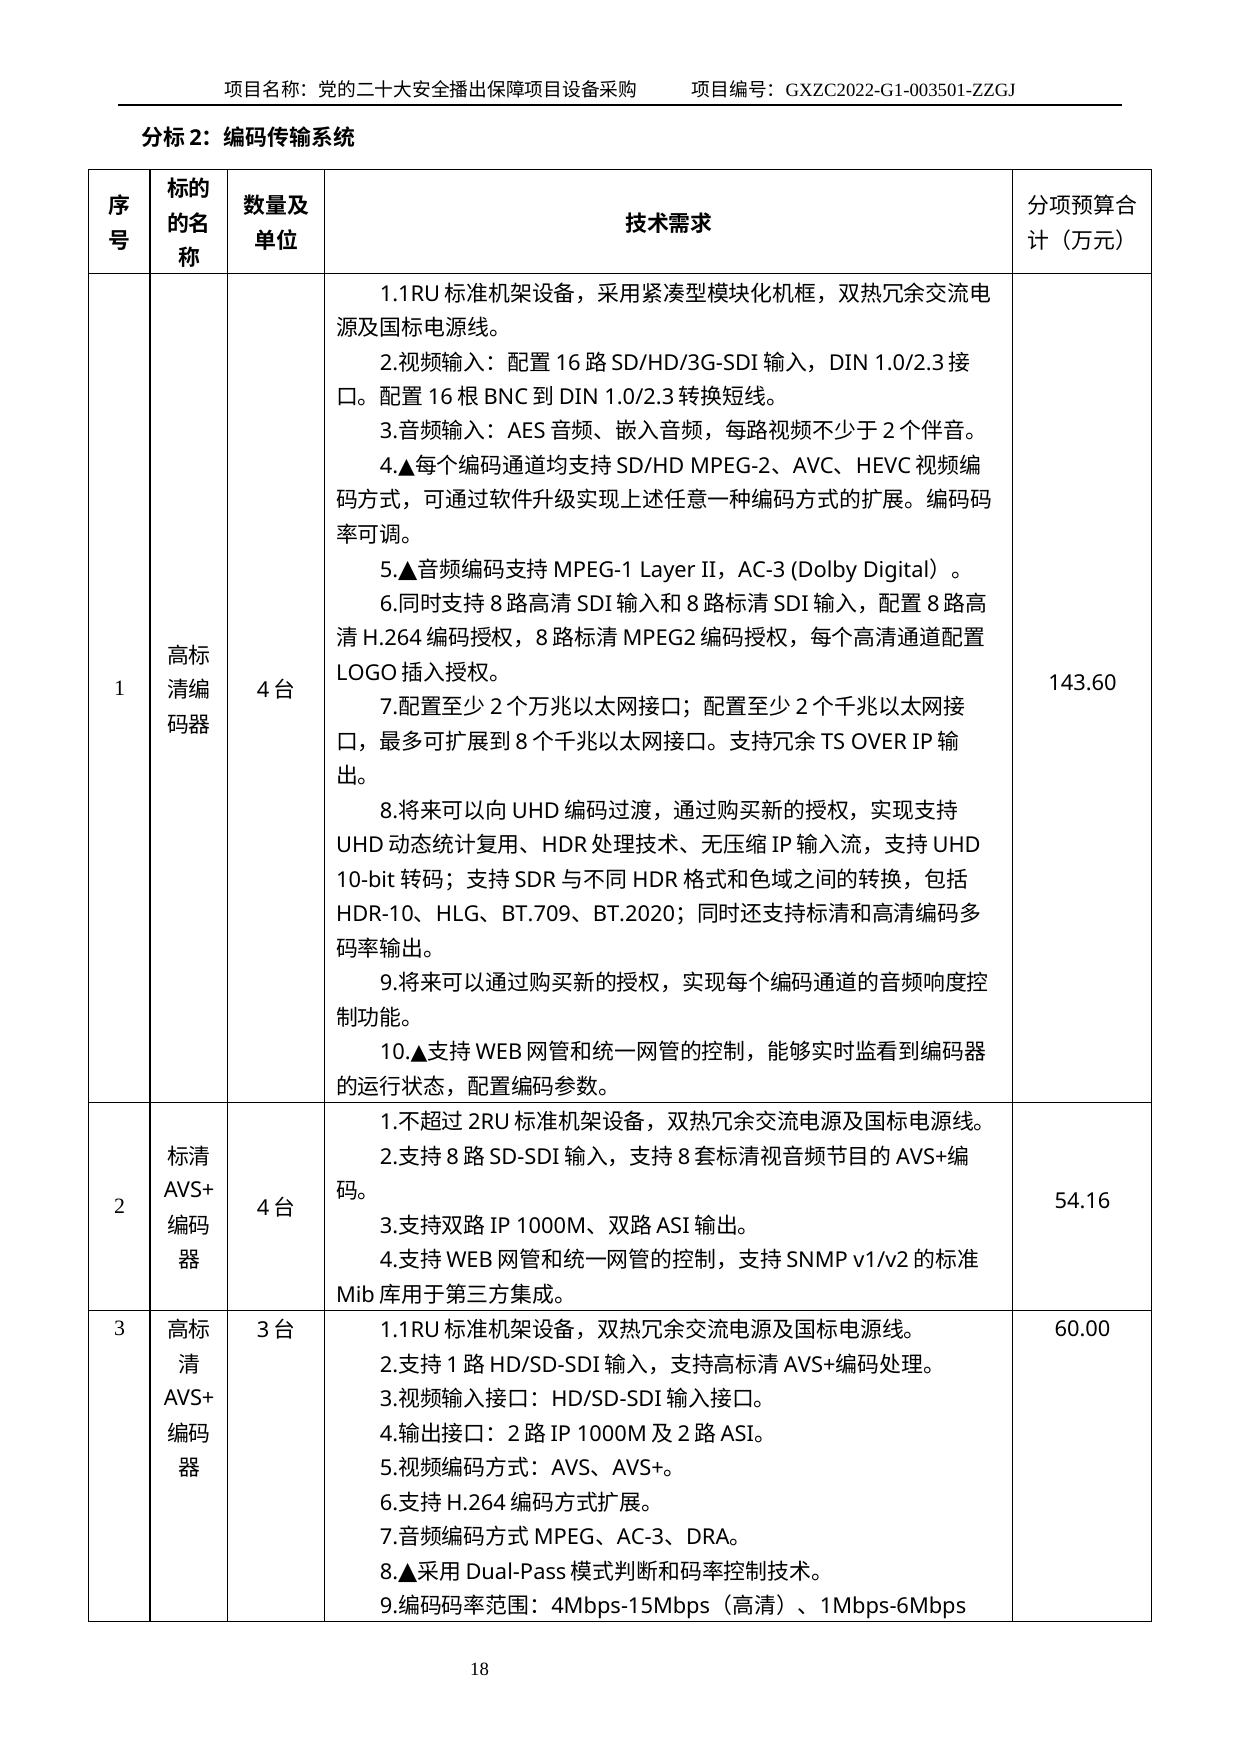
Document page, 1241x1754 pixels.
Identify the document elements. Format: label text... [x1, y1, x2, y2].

table_cell 1.不超过2RU标准机架设备，双热冗余交流电源及国标电源线。 2.支持8路SD-SDI输入，支持8套标清视音频节目的AVS+编码。 3.支持双路IP 1000M、双路ASI输出。 4.支持WEB网管和统一网管的控制，支持SNMP v1/v2的标准Mib库用于第三方集成。 [325, 1103, 1012, 1310]
table_cell 1.1RU标准机架设备，采用紧凑型模块化机框，双热冗余交流电源及国标电源线。 2.视频输入：配置16路SD/HD/3G-SDI输入，DIN 1.0/2.3接口。配置16根BNC到DIN 1.0/2.3转换短线。 3.音频输入：AES音频、嵌入音频，每路视频不少于2个伴音。 4.▲每个编码通道均支持SD/HD MPEG-2、AVC、HEVC视频编码方式，可通过软件升级实现上述任意一种编码方式的扩展。编码码率可调。 5.▲音频编码支持MPEG-1 Layer II，AC-3 (Dolby Digital）。 6.同时支持8路高清SDI输入和8路标清SDI输入，配置8路高清H.264编码授权，8路标清MPEG2编码授权，每个高清通道配置LOGO插入授权。 7.配置至少2个万兆以太网接口；配置至少2个千兆以太网接口，最多可扩展到8个千兆以太网接口。支持冗余TS OVER IP输出。 8.将来可以向UHD编码过渡，通过购买新的授权，实现支持UHD动态统计复用、HDR处理技术、无压缩 IP输入流，支持UHD 10-bit 转码；支持SDR 与不同 HDR 格式和色域之间的转换，包括 HDR-10、HLG、BT.709、BT.2020；同时还支持标清和高清编码多码率输出。 9.将来可以通过购买新的授权，实现每个编码通道的音频响度控制功能。 10.▲支持WEB网管和统一网管的控制，能够实时监看到编码器的运行状态，配置编码参数。 [325, 274, 1012, 1102]
table_cell 2 [89, 1103, 149, 1310]
table_cell 4台 [228, 1103, 324, 1310]
table_header 序号 [89, 170, 149, 273]
table_cell 1 [89, 274, 149, 1102]
table_header 分项预算合计（万元） [1013, 170, 1151, 273]
table_cell 3 [89, 1311, 149, 1621]
table_header 标的的名称 [151, 170, 227, 273]
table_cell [325, 1311, 1012, 1621]
table_cell 3台 [228, 1311, 324, 1621]
table_cell 143.60 [1013, 274, 1151, 1102]
table_cell 高标清编码器 [151, 274, 227, 1102]
table_cell 60.00 [1013, 1311, 1151, 1621]
table_cell 高标清AVS+编码器 [151, 1311, 227, 1621]
table_header 技术需求 [325, 170, 1012, 273]
table_cell 54.16 [1013, 1103, 1151, 1310]
text 分标2：编码传输系统 [118, 118, 1122, 153]
table_cell 4台 [228, 274, 324, 1102]
table_cell 标清AVS+编码器 [151, 1103, 227, 1310]
table_header 数量及 单位 [228, 170, 324, 273]
